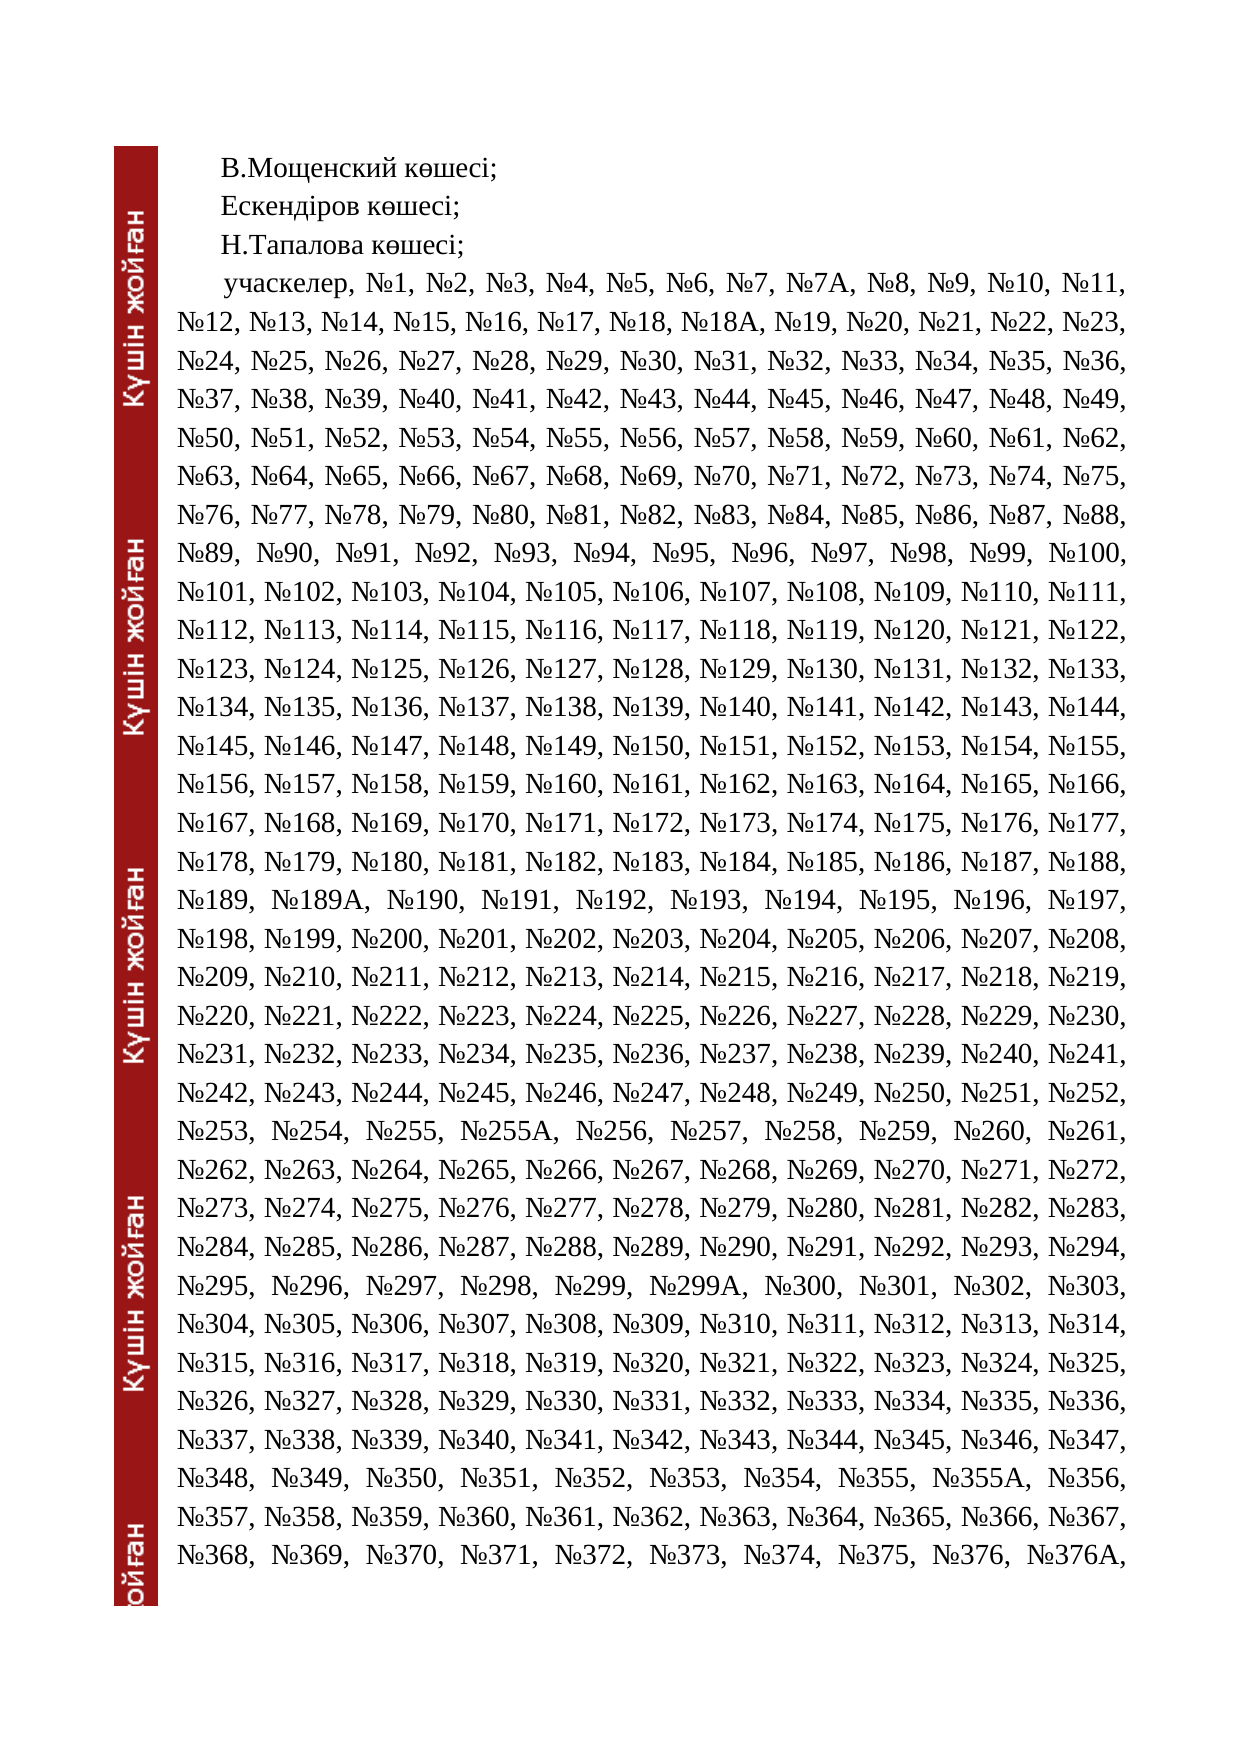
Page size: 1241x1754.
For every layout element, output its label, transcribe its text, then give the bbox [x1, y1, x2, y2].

picture [114, 1571, 158, 1606]
text В.Мощенский көшесі; [112, 150, 1128, 183]
picture [114, 146, 158, 150]
picture [114, 183, 158, 188]
picture [114, 222, 158, 227]
picture [114, 261, 158, 266]
text Н.Тапалова көшесі; [112, 227, 1128, 261]
text Ескендіров көшесі; [112, 188, 1128, 222]
